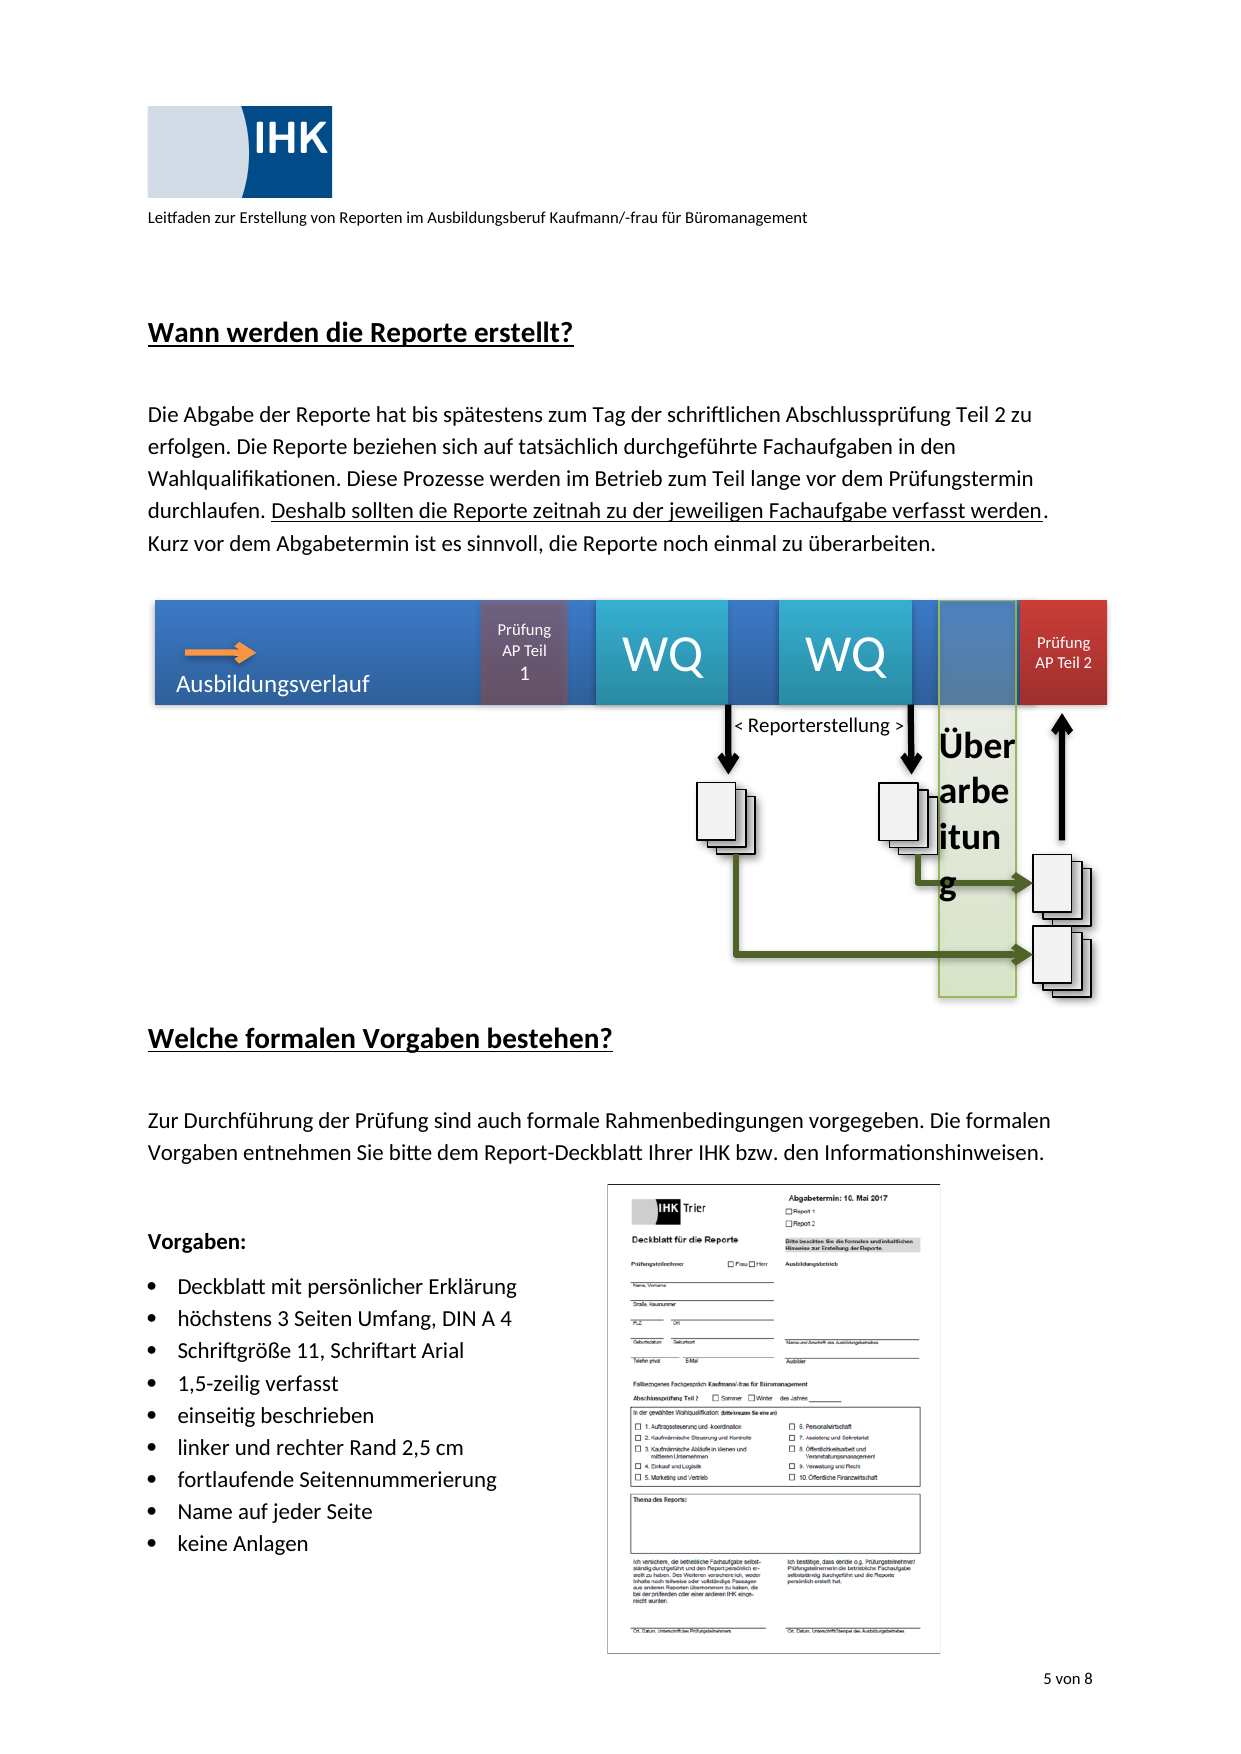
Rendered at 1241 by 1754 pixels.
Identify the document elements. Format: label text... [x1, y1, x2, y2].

list keine Anlagen [148, 1529, 1093, 1558]
list fortlaufende Seitennummerierung [148, 1465, 1093, 1493]
list Name auf jeder Seite [148, 1497, 1093, 1525]
picture [607, 1429, 941, 1433]
picture [607, 1184, 941, 1227]
picture [607, 1332, 941, 1336]
list Schriftgröße 11, Schriftart Arial [148, 1336, 1093, 1364]
list höchstens 3 Seiten Umfang, DIN A 4 [148, 1304, 1093, 1332]
text Zur Durchführung der Prüfung sind auch formale Rahmenbedingungen vorgegeben. Die formalen Vorgaben entnehmen Sie bitte dem Report-Deckblatt Ihrer IHK bzw. den Informationshinweisen. [148, 1106, 1093, 1166]
subtitle Welche formalen Vorgaben bestehen? [148, 1020, 1093, 1056]
list 1,5-zeilig verfasst [148, 1369, 1093, 1397]
picture [607, 1525, 941, 1529]
list linker und rechter Rand 2,5 cm [148, 1433, 1093, 1461]
picture [607, 1397, 941, 1401]
picture [607, 1364, 941, 1369]
list einseitig beschrieben [148, 1401, 1093, 1429]
subtitle Wann werden die Reporte erstellt? [148, 314, 1093, 350]
text Vorgaben: [148, 1227, 1093, 1255]
list Deckblatt mit persönlicher Erklärung [148, 1272, 1093, 1300]
picture [147, 106, 333, 197]
text Die Abgabe der Reporte hat bis spätestens zum Tag der schriftlichen Abschlussprüfung Teil 2 zu erfolgen. Die Reporte beziehen sich auf tatsächlich durchgeführte Fachaufgaben in den Wahlqualifikationen. Diese Prozesse werden im Betrieb zum Teil lange vor dem Prüfungstermin durchlaufen. Deshalb sollten die Reporte zeitnah zu der jeweiligen Fachaufgabe verfasst werden. Kurz vor dem Abgabetermin ist es sinnvoll, die Reporte noch einmal zu überarbeiten. [148, 400, 1093, 557]
picture [607, 1493, 941, 1497]
picture [607, 1255, 941, 1272]
picture [607, 1461, 941, 1465]
picture [607, 1300, 941, 1304]
picture [607, 1558, 941, 1654]
